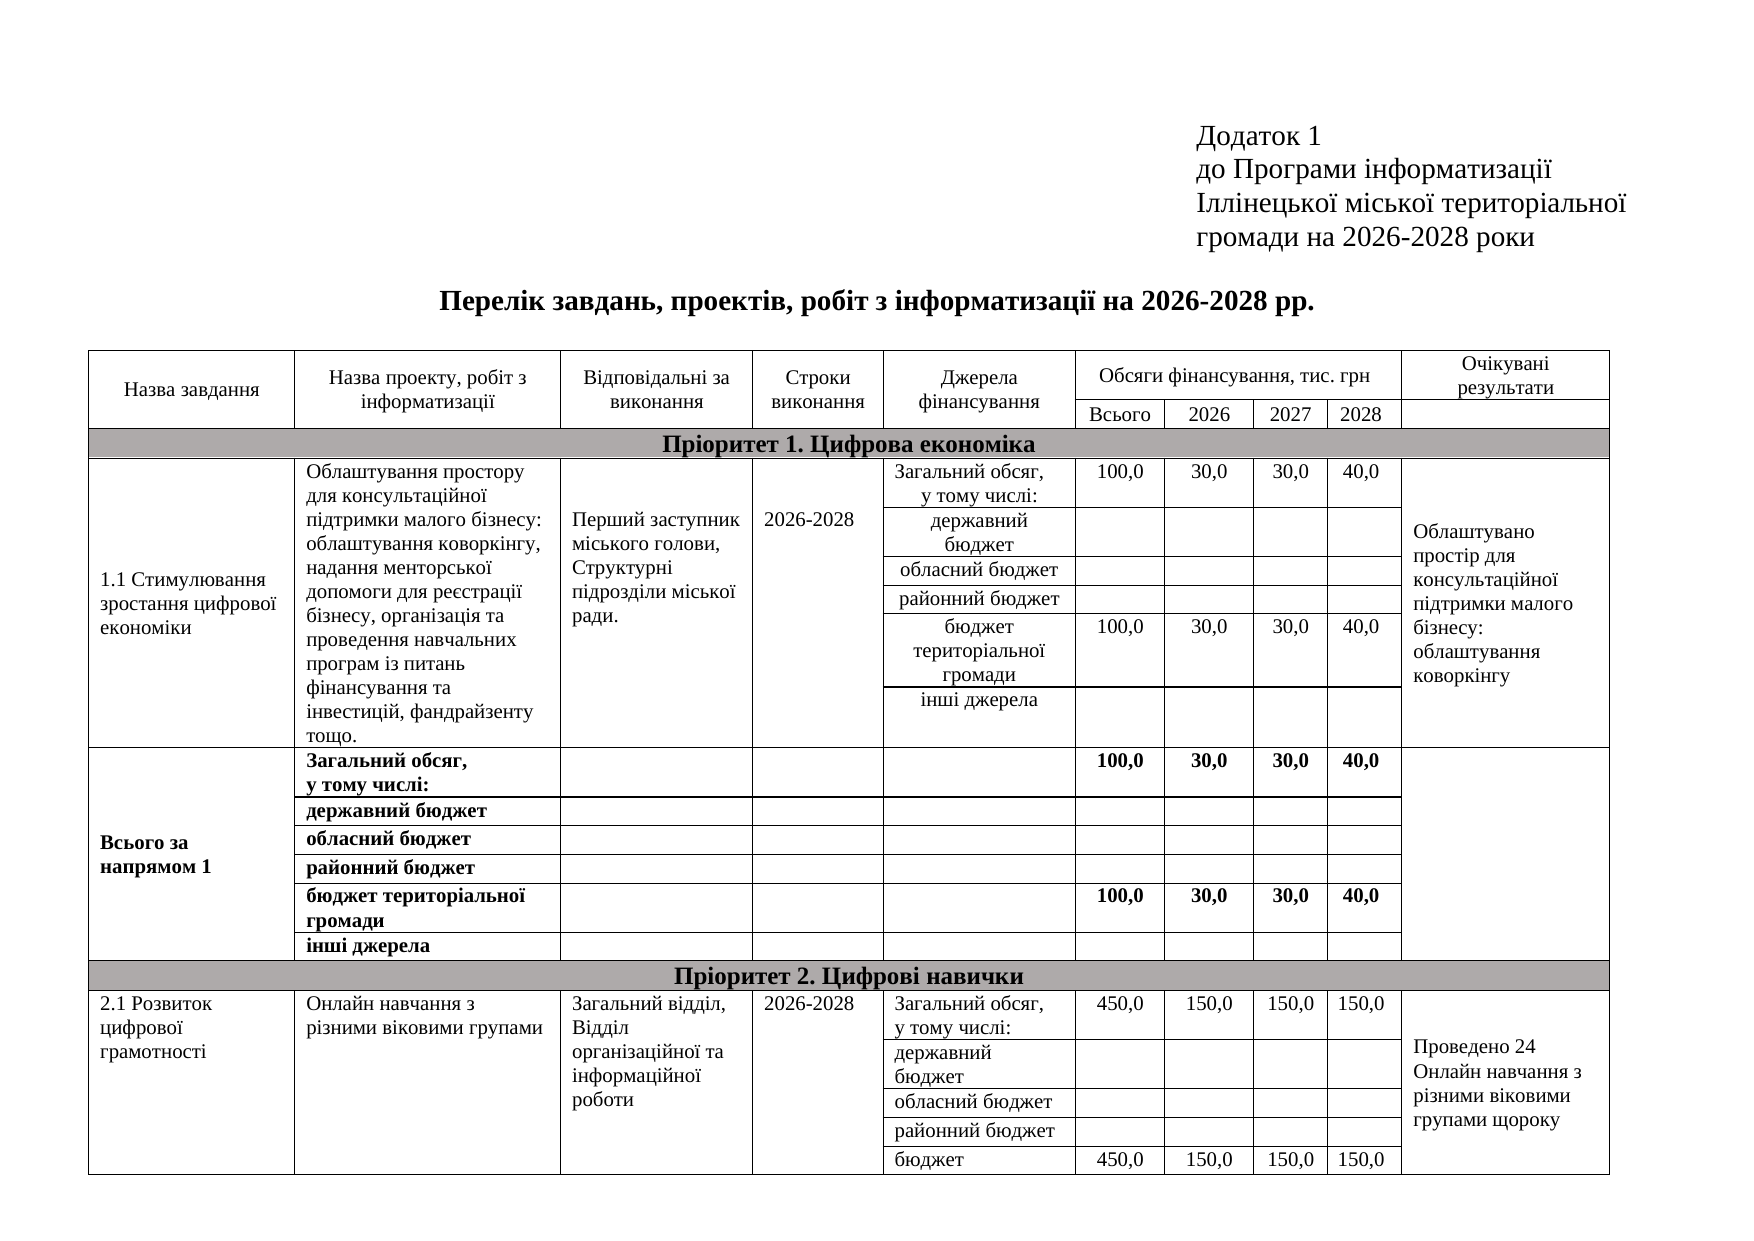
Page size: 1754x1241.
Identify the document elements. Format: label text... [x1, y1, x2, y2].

table_cell 100,0 [1076, 459, 1164, 507]
table_cell обласний бюджет [295, 826, 560, 854]
table_cell 30,0 [1254, 884, 1327, 932]
table_cell [753, 855, 883, 882]
table_cell Пріоритет 2. Цифрові навички [89, 961, 1609, 990]
table_cell [1165, 1040, 1253, 1088]
table_cell інші джерела [884, 688, 1075, 747]
table_cell [1254, 1118, 1327, 1146]
table_cell 30,0 [1165, 614, 1253, 686]
table_cell [1328, 586, 1401, 613]
table_cell [1076, 933, 1164, 960]
table_cell 40,0 [1328, 459, 1401, 507]
table_cell [1254, 855, 1327, 882]
table_cell [1254, 557, 1327, 584]
table_cell [1328, 798, 1401, 825]
table_cell 150,0 [1254, 991, 1327, 1039]
table_cell 40,0 [1328, 884, 1401, 932]
table_cell [884, 748, 1075, 796]
table_cell [1328, 688, 1401, 747]
table_cell 30,0 [1165, 884, 1253, 932]
text Додаток 1 [1196, 118, 1665, 152]
table_cell [1402, 400, 1609, 428]
table_cell [1076, 557, 1164, 584]
table_cell [884, 826, 1075, 854]
table_cell [884, 855, 1075, 882]
table_cell [1076, 688, 1164, 747]
table_cell 2026-2028 [753, 991, 883, 1174]
table_cell районний бюджет [884, 586, 1075, 613]
table_cell інші джерела [295, 933, 560, 960]
table_cell [1254, 1040, 1327, 1088]
table_cell [884, 798, 1075, 825]
table_cell [1254, 586, 1327, 613]
table_cell 2026-2028 [753, 459, 883, 747]
table_cell Загальний обсяг, у тому числі: [884, 459, 1075, 507]
table_cell [753, 798, 883, 825]
table_cell державний бюджет [295, 798, 560, 825]
table_cell Загальний відділ, Відділ організаційної та інформаційної роботи [561, 991, 752, 1174]
table_cell Облаштувано простір для консультаційної підтримки малого бізнесу: облаштування коворкінгу [1402, 459, 1609, 747]
table_cell 150,0 [1254, 1147, 1327, 1174]
table_cell [1165, 798, 1253, 825]
table_cell [1328, 855, 1401, 882]
table_cell 30,0 [1165, 748, 1253, 796]
table_cell [1328, 1040, 1401, 1088]
table_cell [1254, 826, 1327, 854]
table_cell [561, 826, 752, 854]
table_cell 2026 [1165, 400, 1253, 428]
table_cell районний бюджет [884, 1118, 1075, 1146]
table_cell 100,0 [1076, 748, 1164, 796]
table_cell 1.1 Стимулювання зростання цифрової економіки [89, 459, 294, 747]
table_cell Онлайн навчання з різними віковими групами [295, 991, 560, 1174]
table_cell [1328, 1118, 1401, 1146]
table_cell 100,0 [1076, 614, 1164, 686]
table_cell Проведено 24 Онлайн навчання з різними віковими групами щороку [1402, 991, 1609, 1174]
table_cell [1328, 508, 1401, 556]
table_cell [753, 884, 883, 932]
table_cell 450,0 [1076, 991, 1164, 1039]
table_cell [1076, 798, 1164, 825]
table_cell бюджет територіальної громади [884, 614, 1075, 686]
table_cell [1254, 688, 1327, 747]
table_cell [753, 933, 883, 960]
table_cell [884, 1147, 1075, 1174]
table_cell [1076, 508, 1164, 556]
table_header Очікувані результати [1402, 351, 1609, 399]
table_cell [1165, 688, 1253, 747]
table_cell [561, 884, 752, 932]
table_cell [884, 884, 1075, 932]
table_cell [1402, 748, 1609, 960]
table_cell [561, 855, 752, 882]
table_cell [1165, 508, 1253, 556]
table_cell бюджет територіальної громади [295, 884, 560, 932]
table_cell 150,0 [1165, 991, 1253, 1039]
table_cell Пріоритет 1. Цифрова економіка [89, 429, 1609, 457]
table_cell 30,0 [1254, 748, 1327, 796]
table_cell 150,0 [1165, 1147, 1253, 1174]
table_cell [561, 748, 752, 796]
table_cell [1165, 855, 1253, 882]
table_cell [753, 748, 883, 796]
table_header Обсяги фінансування, тис. грн [1076, 351, 1401, 399]
table_cell Загальний обсяг, у тому числі: [295, 748, 560, 796]
table_header Джерела фінансування [884, 351, 1075, 428]
table_cell 30,0 [1254, 459, 1327, 507]
table_cell [1254, 933, 1327, 960]
table_cell Всього за напрямом 1 [89, 748, 294, 960]
table_cell Загальний обсяг, у тому числі: [884, 991, 1075, 1039]
table_cell 2.1 Розвиток цифрової грамотності [89, 991, 294, 1174]
table_cell 2028 [1328, 400, 1401, 428]
table_cell [1254, 508, 1327, 556]
table_cell 150,0 [1328, 991, 1401, 1039]
table_cell [561, 933, 752, 960]
table_cell Перший заступник міського голови, Структурні підрозділи міської ради. [561, 459, 752, 747]
table_cell 150,0 [1328, 1147, 1401, 1174]
table_cell [884, 933, 1075, 960]
table_cell [1165, 1089, 1253, 1117]
table_cell [1076, 826, 1164, 854]
table_cell обласний бюджет [884, 1089, 1075, 1117]
table_cell 40,0 [1328, 614, 1401, 686]
table_header Назва проекту, робіт з інформатизації [295, 351, 560, 428]
table_cell 450,0 [1076, 1147, 1164, 1174]
table_cell [1254, 1089, 1327, 1117]
table_cell [1165, 586, 1253, 613]
table_cell [1165, 1118, 1253, 1146]
table_cell державний бюджет [884, 508, 1075, 556]
text Перелік завдань, проектів, робіт з інформатизації на 2026-2028 рр. [89, 283, 1665, 316]
table_cell [1328, 933, 1401, 960]
table_cell [1254, 798, 1327, 825]
table_cell [1076, 1089, 1164, 1117]
table_cell [1328, 557, 1401, 584]
table_cell Всього [1076, 400, 1164, 428]
table_cell обласний бюджет [884, 557, 1075, 584]
table_cell 40,0 [1328, 748, 1401, 796]
table_cell [1165, 933, 1253, 960]
table_header Відповідальні за виконання [561, 351, 752, 428]
table_cell районний бюджет [295, 855, 560, 882]
table_header Строки виконання [753, 351, 883, 428]
table_cell [1076, 586, 1164, 613]
table_cell 2027 [1254, 400, 1327, 428]
table_cell [753, 826, 883, 854]
table_cell державний бюджет [884, 1040, 1075, 1088]
table_cell Облаштування простору для консультаційної підтримки малого бізнесу: облаштування коворкінгу, надання менторської допомоги для реєстрації бізнесу, організація та проведення навчальних програм із питань фінансування та інвестицій, фандрайзенту тощо. [295, 459, 560, 747]
table_header Назва завдання [89, 351, 294, 428]
table_cell [1076, 1118, 1164, 1146]
table_cell [1076, 855, 1164, 882]
table_cell [1328, 826, 1401, 854]
table_cell [1076, 1040, 1164, 1088]
table_cell [1165, 826, 1253, 854]
table_cell 100,0 [1076, 884, 1164, 932]
table_cell [1328, 1089, 1401, 1117]
table_cell 30,0 [1254, 614, 1327, 686]
table_cell [1165, 557, 1253, 584]
text до Програми інформатизації Іллінецької міської територіальної громади на 2026-2028 роки [1196, 152, 1665, 252]
table_cell 30,0 [1165, 459, 1253, 507]
table_cell [561, 798, 752, 825]
